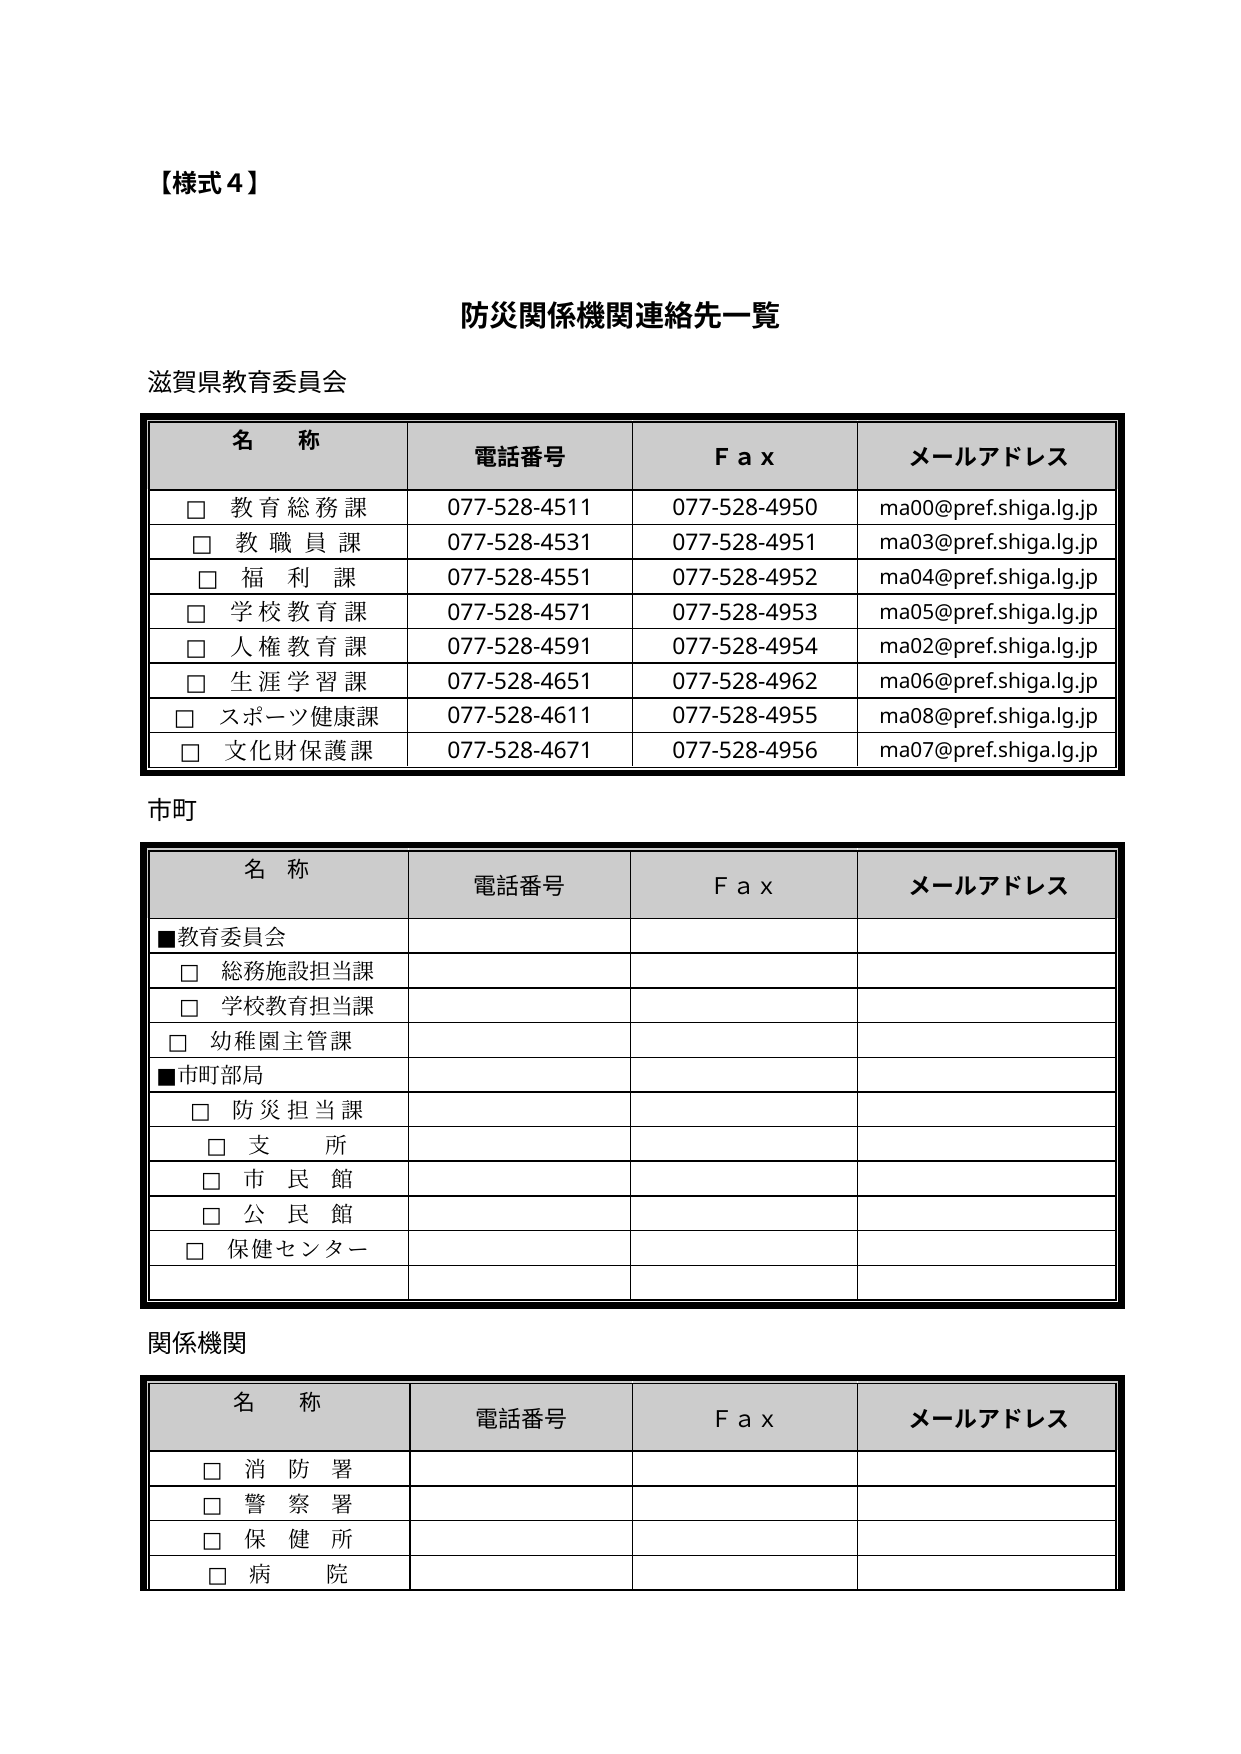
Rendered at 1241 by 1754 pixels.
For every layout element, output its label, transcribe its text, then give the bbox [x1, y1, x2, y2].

table_header メールアドレス [858, 1384, 1115, 1450]
table_cell 077-528-4962 [633, 664, 857, 697]
table_cell □ 生涯学習課 [150, 664, 407, 697]
table_cell [858, 1093, 1115, 1126]
table_cell [633, 1521, 857, 1554]
table_cell 077-528-4571 [408, 595, 632, 628]
table_cell [411, 1487, 632, 1520]
table_cell [858, 1452, 1115, 1485]
table_cell □ 保健センター [150, 1231, 408, 1264]
table_cell [411, 1556, 632, 1589]
table_header メールアドレス [858, 423, 1115, 489]
table_cell [858, 989, 1115, 1022]
table_cell □ 保健所 [150, 1521, 409, 1554]
table_cell □ 総務施設担当課 [150, 954, 408, 987]
table_cell [409, 919, 630, 952]
table_cell [631, 989, 857, 1022]
table_cell □ 学校教育担当課 [150, 989, 408, 1022]
table_cell □ 消防署 [150, 1452, 409, 1485]
table_header 電話番号 [408, 423, 632, 489]
table_cell ma05@pref.shiga.lg.jp [858, 595, 1115, 628]
table_cell 077-528-4551 [408, 560, 632, 593]
table_cell [858, 1487, 1115, 1520]
table_cell 077-528-4952 [633, 560, 857, 593]
table_cell □ 支所 [150, 1127, 408, 1160]
table_header Ｆａｘ [633, 1384, 857, 1450]
table_cell □ 市民館 [150, 1162, 408, 1195]
table_cell [409, 1127, 630, 1160]
table_cell □ スポーツ健康課 [150, 699, 407, 732]
table_cell 077-528-4671 [408, 733, 632, 766]
table_cell [409, 954, 630, 987]
table_cell ma04@pref.shiga.lg.jp [858, 560, 1115, 593]
table_header 名 称 [150, 1384, 409, 1450]
table_cell [858, 1127, 1115, 1160]
table_cell [150, 1266, 408, 1299]
table_cell [409, 1266, 630, 1299]
table_cell [858, 1556, 1115, 1589]
table_header 電話番号 [411, 1384, 632, 1450]
table_cell [631, 1231, 857, 1264]
table_header 名 称 [150, 423, 407, 489]
table_cell [858, 1231, 1115, 1264]
table_cell [409, 1231, 630, 1264]
table_cell ma07@pref.shiga.lg.jp [858, 733, 1115, 766]
table_cell [409, 1023, 630, 1056]
table_cell 077-528-4956 [633, 733, 857, 766]
table_cell ■教育委員会 [150, 919, 408, 952]
table_cell ■市町部局 [150, 1058, 408, 1091]
table_cell [631, 1266, 857, 1299]
table_header Ｆａｘ [633, 423, 857, 489]
text 市町 [148, 776, 1092, 842]
table_cell □ 幼稚園主管課 [150, 1023, 408, 1056]
table_cell 077-528-4950 [633, 491, 857, 523]
table_cell 077-528-4953 [633, 595, 857, 628]
text 【様式４】 [148, 148, 1092, 214]
table_cell [858, 1266, 1115, 1299]
table_cell [631, 1058, 857, 1091]
text 滋賀県教育委員会 [148, 347, 1092, 413]
table_cell [631, 1127, 857, 1160]
table_cell [631, 919, 857, 952]
table_cell [858, 1162, 1115, 1195]
table_cell [409, 1197, 630, 1230]
table_cell ma08@pref.shiga.lg.jp [858, 699, 1115, 732]
table_cell □ 防災担当課 [150, 1093, 408, 1126]
text 防災関係機関連絡先一覧 [148, 281, 1092, 347]
table_cell [409, 1058, 630, 1091]
table_cell 077-528-4954 [633, 629, 857, 662]
table_cell □ 学校教育課 [150, 595, 407, 628]
table_header Ｆａｘ [631, 852, 857, 918]
table_header メールアドレス [858, 852, 1115, 918]
table_cell [631, 1197, 857, 1230]
table_cell □ 公民館 [150, 1197, 408, 1230]
table_cell 077-528-4511 [408, 491, 632, 523]
table_cell ma02@pref.shiga.lg.jp [858, 629, 1115, 662]
table_cell 077-528-4951 [633, 525, 857, 558]
table_cell □ 福利課 [150, 560, 407, 593]
table_cell □ 警察署 [150, 1487, 409, 1520]
table_cell [409, 1093, 630, 1126]
table_cell [633, 1487, 857, 1520]
table_cell □ 教育総務課 [150, 491, 407, 523]
table_cell [858, 1058, 1115, 1091]
table_cell 077-528-4591 [408, 629, 632, 662]
table_cell [631, 1093, 857, 1126]
table_cell [631, 954, 857, 987]
table_header 電話番号 [409, 852, 630, 918]
table_cell [858, 919, 1115, 952]
table_cell ma00@pref.shiga.lg.jp [858, 491, 1115, 523]
table_cell [858, 1521, 1115, 1554]
table_cell ma06@pref.shiga.lg.jp [858, 664, 1115, 697]
table_cell [858, 954, 1115, 987]
table_cell □ 病院 [150, 1556, 409, 1589]
table_cell 077-528-4955 [633, 699, 857, 732]
table_cell [631, 1162, 857, 1195]
table_cell □ 文化財保護課 [150, 733, 407, 766]
table_cell [633, 1452, 857, 1485]
table_cell [411, 1521, 632, 1554]
table_cell [409, 989, 630, 1022]
table_cell [858, 1197, 1115, 1230]
table_cell □ 教職員課 [150, 525, 407, 558]
table_cell 077-528-4651 [408, 664, 632, 697]
table_cell ma03@pref.shiga.lg.jp [858, 525, 1115, 558]
table_cell 077-528-4611 [408, 699, 632, 732]
table_cell 077-528-4531 [408, 525, 632, 558]
text 関係機関 [148, 1309, 1092, 1375]
table_cell [409, 1162, 630, 1195]
table_header 名 称 [150, 852, 408, 918]
table_cell [411, 1452, 632, 1485]
table_cell [633, 1556, 857, 1589]
table_cell □ 人権教育課 [150, 629, 407, 662]
table_cell [631, 1023, 857, 1056]
table_cell [858, 1023, 1115, 1056]
